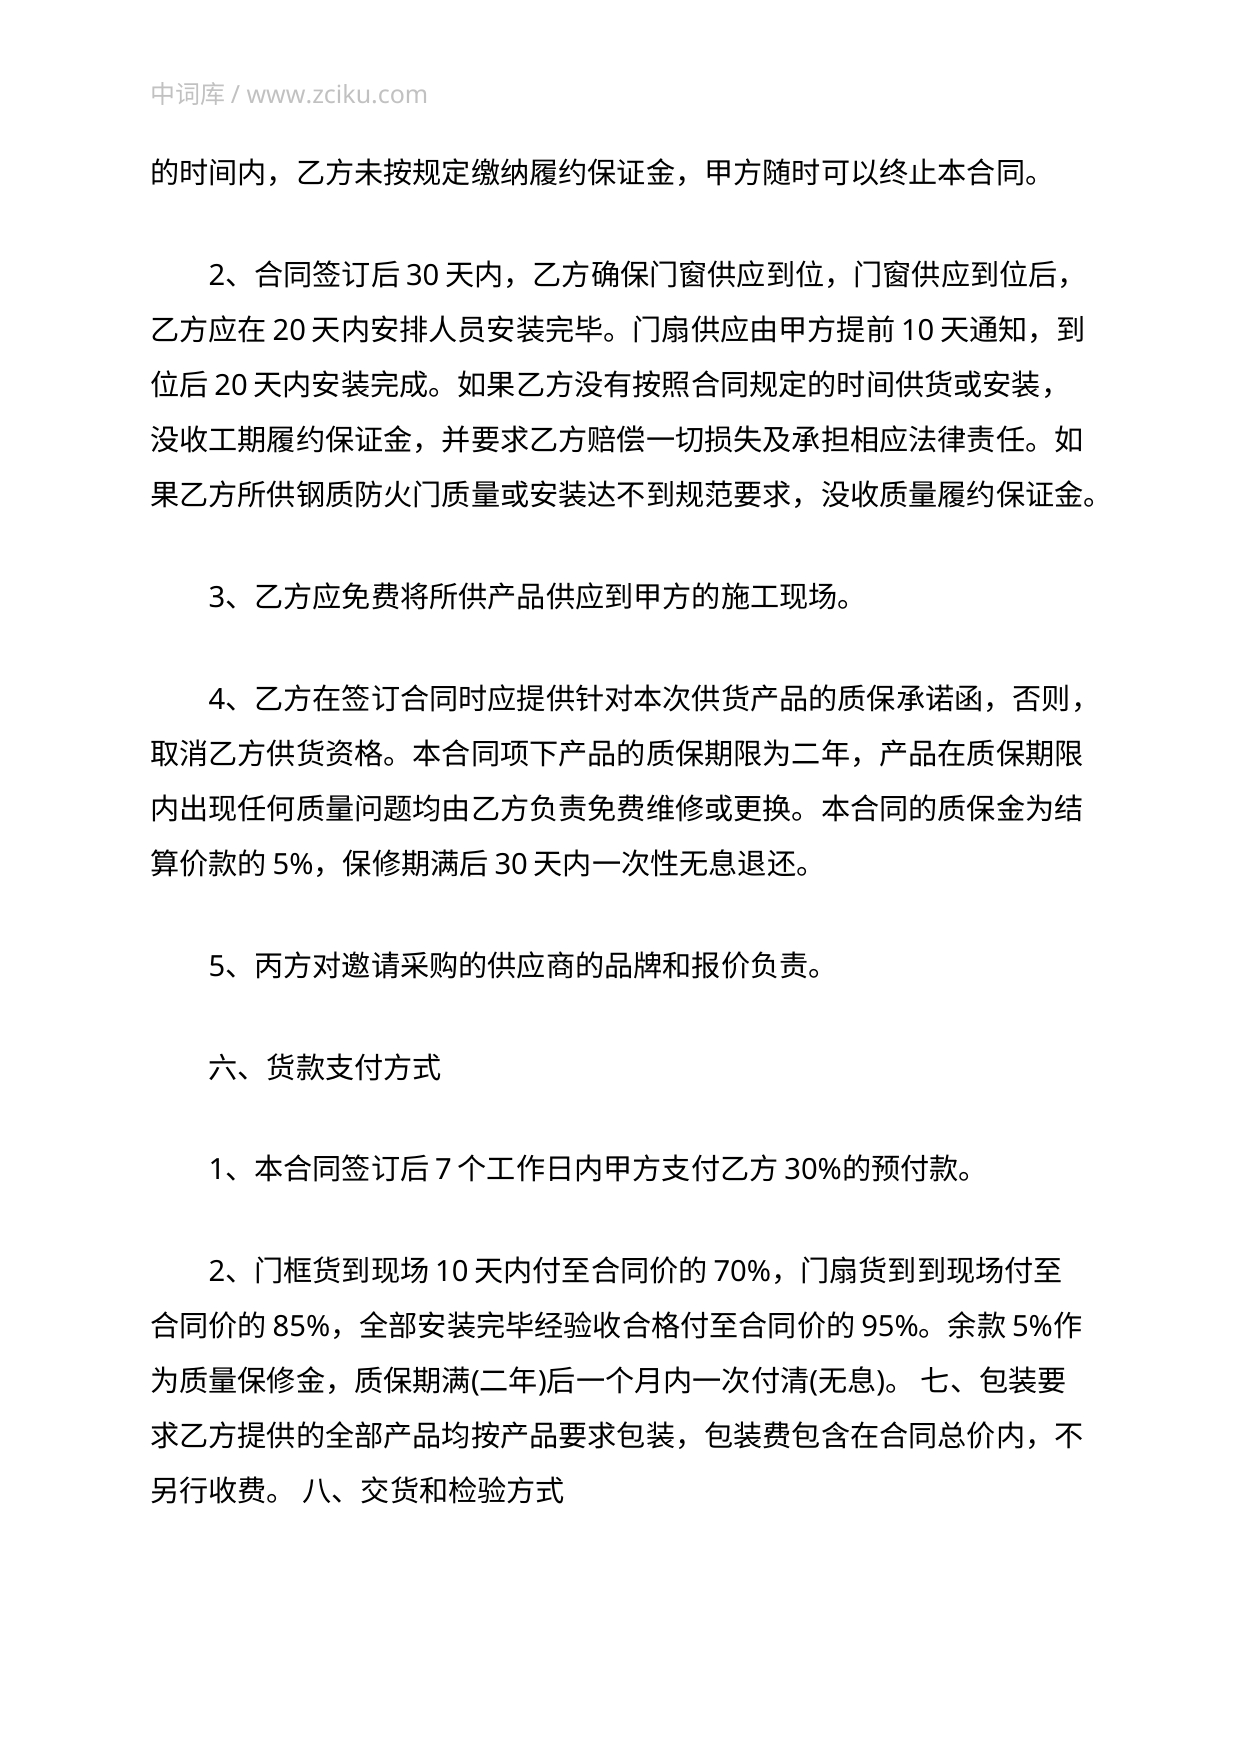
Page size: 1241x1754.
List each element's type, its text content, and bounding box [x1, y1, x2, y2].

text 六、货款支付方式 [150, 1044, 1090, 1086]
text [150, 150, 1090, 192]
text 2、门框货到现场10天内付至合同价的70%，门扇货到到现场付至合同价的85%，全部安装完毕经验收合格付至合同价的95%。余款5%作为质量保修金，质保期满(二年)后一个月内一次付清(无息)。 七、包装要求乙方提供的全部产品均按产品要求包装，包装费包含在合同总价内，不另行收费。 八、交货和检验方式 [150, 1248, 1090, 1510]
text 5、丙方对邀请采购的供应商的品牌和报价负责。 [150, 942, 1090, 984]
text 1、本合同签订后7个工作日内甲方支付乙方30%的预付款。 [150, 1146, 1090, 1188]
text 4、乙方在签订合同时应提供针对本次供货产品的质保承诺函，否则，取消乙方供货资格。本合同项下产品的质保期限为二年，产品在质保期限内出现任何质量问题均由乙方负责免费维修或更换。本合同的质保金为结算价款的5%，保修期满后30天内一次性无息退还。 [150, 675, 1090, 883]
text 3、乙方应免费将所供产品供应到甲方的施工现场。 [150, 573, 1090, 616]
text 2、合同签订后30天内，乙方确保门窗供应到位，门窗供应到位后，乙方应在20天内安排人员安装完毕。门扇供应由甲方提前10天通知，到位后20天内安装完成。如果乙方没有按照合同规定的时间供货或安装，没收工期履约保证金，并要求乙方赔偿一切损失及承担相应法律责任。如果乙方所供钢质防火门质量或安装达不到规范要求，没收质量履约保证金。 [150, 252, 1090, 514]
